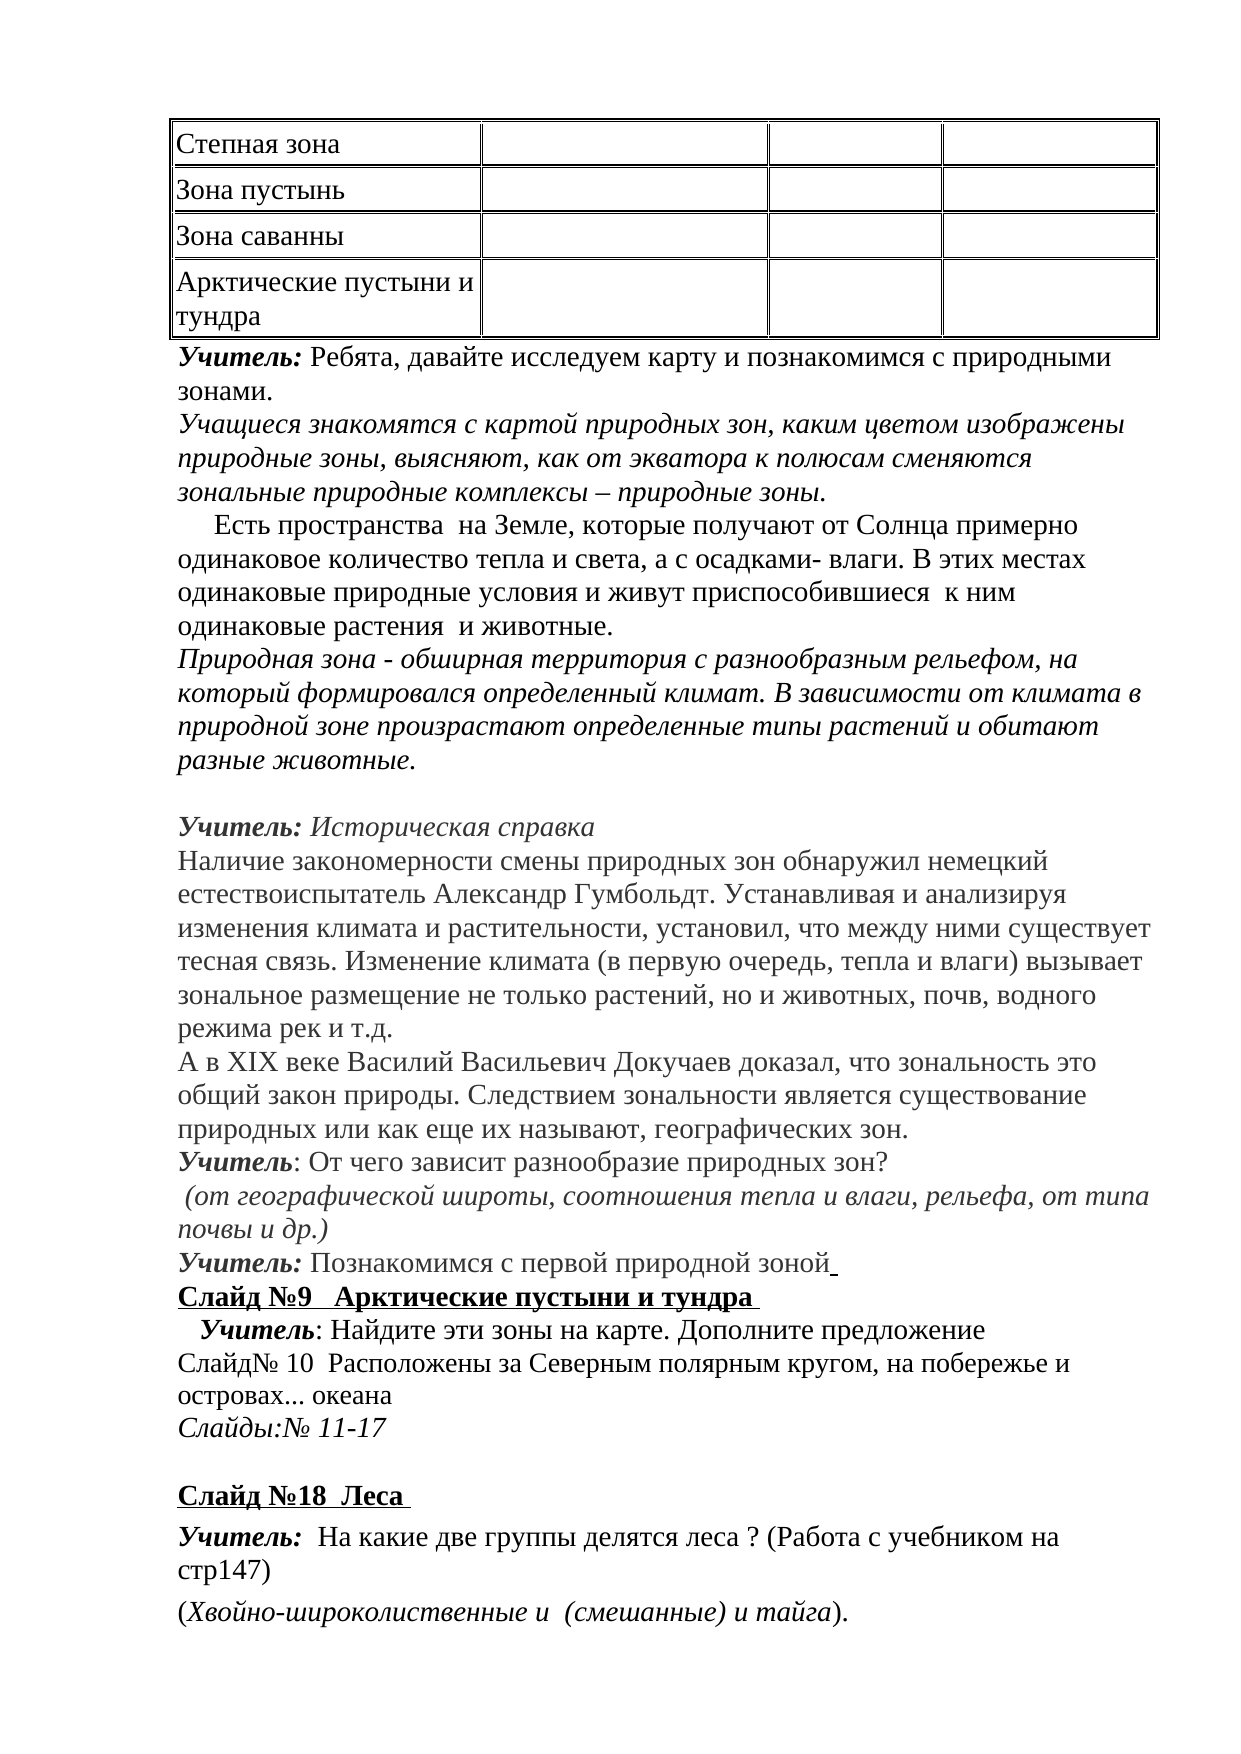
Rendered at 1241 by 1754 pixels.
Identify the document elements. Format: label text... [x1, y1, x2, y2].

table_cell [482, 122, 769, 164]
table_cell [943, 122, 1156, 164]
table_cell [944, 164, 1157, 210]
table_cell [483, 168, 767, 210]
text Природная зона - обширная территория с разнообразным рельефом, на который формировался определенный климат. В зависимости от климата в природной зоне произрастают определенные типы растений и обитают разные животные. [177, 641, 1152, 776]
text (Хвойно-широколиственные и (смешанные) и тайга). [177, 1594, 1152, 1627]
table_cell [769, 260, 943, 336]
table_cell Степная зона [173, 122, 482, 164]
table_cell Зона пустынь [173, 164, 480, 210]
text Есть пространства на Земле, которые получают от Солнца примерно одинаковое количество тепла и света, а с осадками- влаги. В этих местах одинаковые природные условия и живут приспособившиеся к ним одинаковые растения и животные. [177, 507, 1152, 641]
table_cell [770, 168, 941, 210]
table_cell [482, 260, 769, 336]
text Учитель: От чего зависит разнообразие природных зон? [177, 1144, 1152, 1178]
text Учитель: Ребята, давайте исследуем карту и познакомимся с природными зонами. [177, 340, 1152, 407]
text Учитель: Историческая справка [177, 809, 1152, 843]
table_cell Арктические пустыни и тундра [171, 257, 482, 336]
table_cell [483, 214, 767, 257]
text Слайды:№ 11-17 [177, 1411, 1152, 1444]
text Учитель: Найдите эти зоны на карте. Дополните предложение [177, 1312, 1152, 1346]
text Наличие закономерности смены природных зон обнаружил немецкий естествоиспытатель Александр Гумбольдт. Устанавливая и анализируя изменения климата и растительности, установил, что между ними существует тесная связь. Изменение климата (в первую очередь, тепла и влаги) вызывает зональное размещение не только растений, но и животных, почв, водного режима рек и т.д. [177, 843, 1152, 1044]
table_cell [770, 214, 941, 257]
table_cell Зона саванны [173, 210, 480, 257]
text Учитель: На какие две группы делятся леса ? (Работа с учебником на стр147) [177, 1519, 1152, 1586]
text А в XIX веке Василий Васильевич Докучаев доказал, что зональность это общий закон природы. Следствием зональности является существование природных или как еще их называют, географических зон. [177, 1044, 1152, 1144]
text Учитель: Познакомимся с первой природной зоной [177, 1245, 1152, 1279]
text Слайд №18 Леса [177, 1478, 1152, 1511]
text Слайд№ 10 Расположены за Северным полярным кругом, на побережье и островах... океана [392, 1346, 1152, 1411]
table_cell [944, 210, 1157, 257]
table_cell [943, 257, 1158, 336]
text Учащиеся знакомятся с картой природных зон, каким цветом изображены природные зоны, выясняют, как от экватора к полюсам сменяются зональные природные комплексы – природные зоны. [177, 407, 1152, 507]
text (от географической широты, соотношения тепла и влаги, рельефа, от типа почвы и др.) [177, 1178, 1152, 1245]
text Слайд №9 Арктические пустыни и тундра [177, 1279, 1152, 1312]
table_cell [769, 122, 943, 164]
